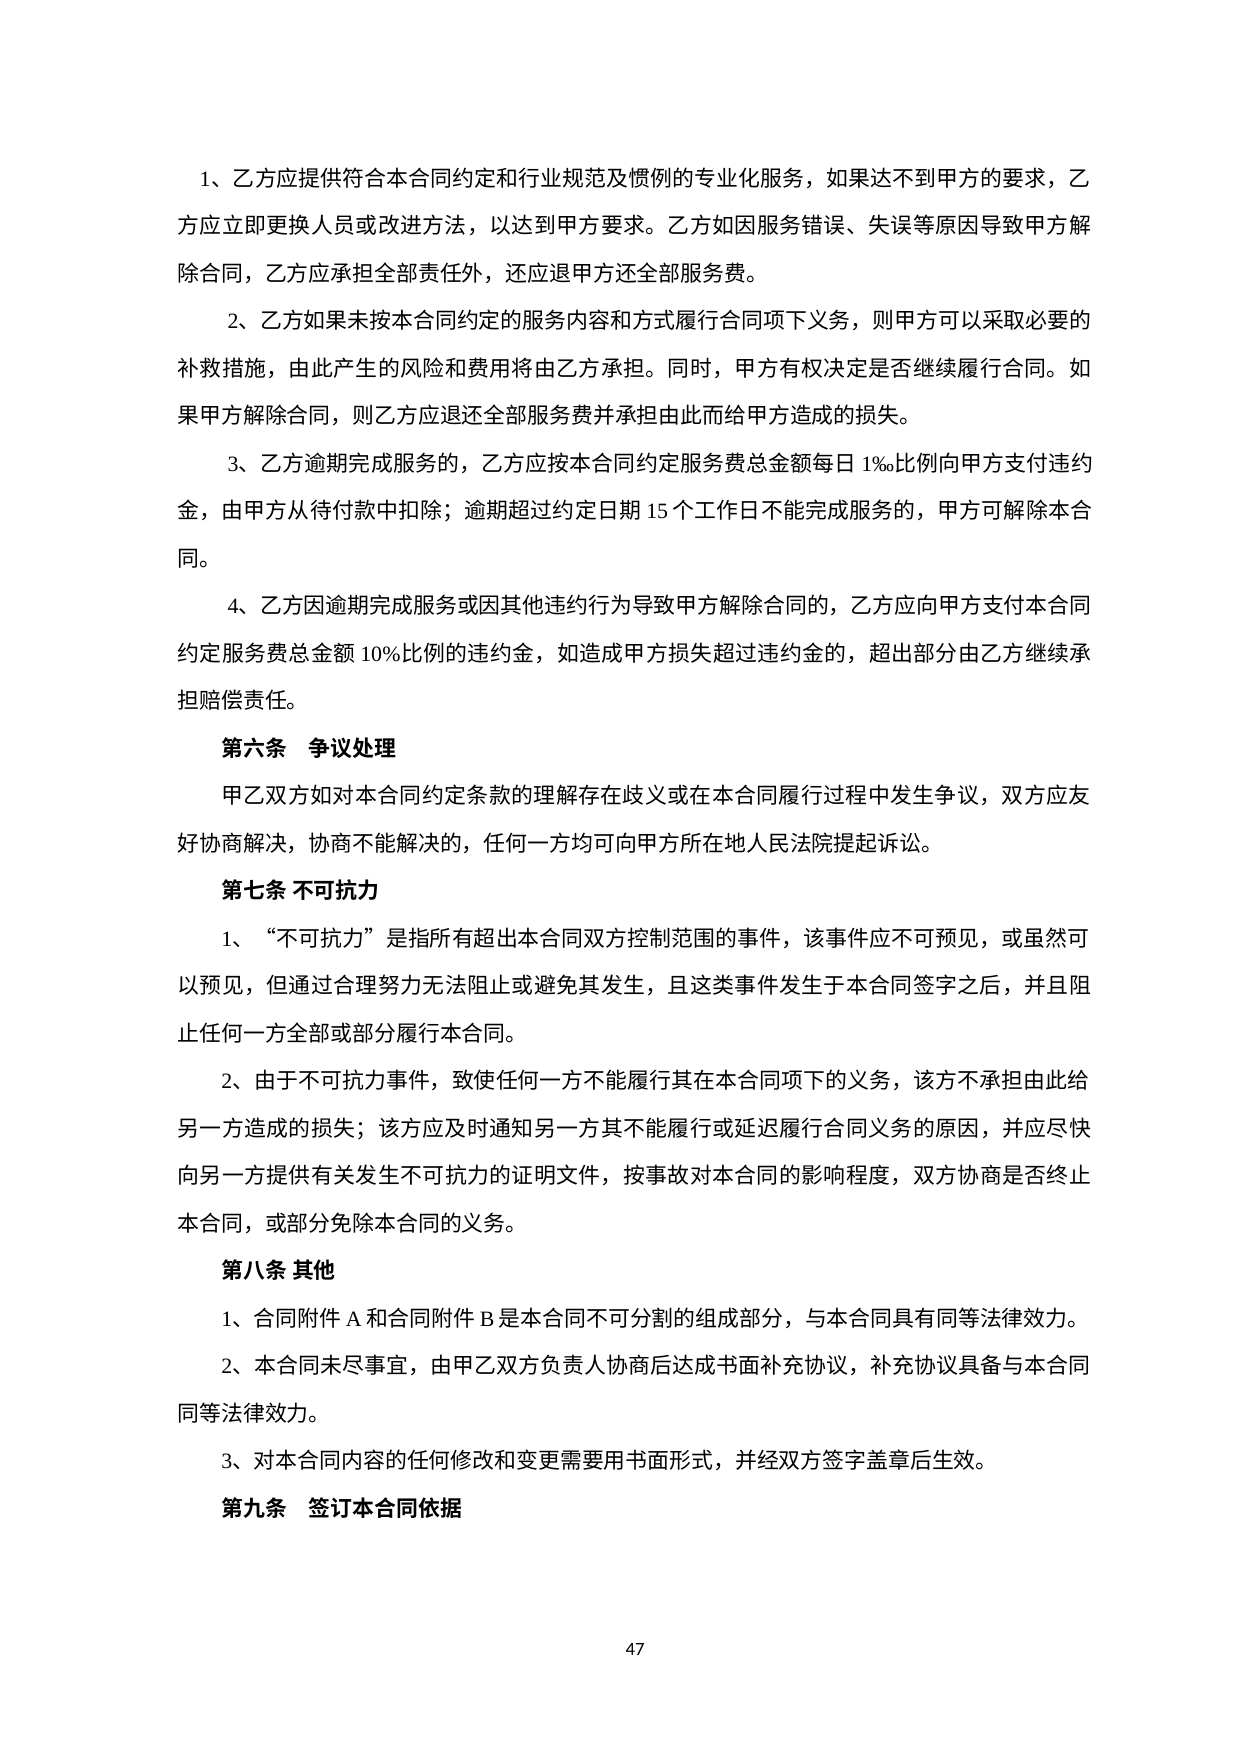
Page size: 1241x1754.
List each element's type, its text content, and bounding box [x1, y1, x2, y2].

text 1、乙方应提供符合本合同约定和行业规范及惯例的专业化服务，如果达不到甲方的要求，乙方应立即更换人员或改进方法，以达到甲方要求。乙方如因服务错误、失误等原因导致甲方解除合同，乙方应承担全部责任外，还应退甲方还全部服务费。 [177, 161, 1092, 288]
text 1、合同附件A和合同附件B是本合同不可分割的组成部分，与本合同具有同等法律效力。 [177, 1301, 1092, 1333]
text 第六条 争议处理 [177, 731, 1092, 763]
text 2、由于不可抗力事件，致使任何一方不能履行其在本合同项下的义务，该方不承担由此给另一方造成的损失；该方应及时通知另一方其不能履行或延迟履行合同义务的原因，并应尽快向另一方提供有关发生不可抗力的证明文件，按事故对本合同的影响程度，双方协商是否终止本合同，或部分免除本合同的义务。 [177, 1063, 1092, 1238]
text 甲乙双方如对本合同约定条款的理解存在歧义或在本合同履行过程中发生争议，双方应友好协商解决，协商不能解决的，任何一方均可向甲方所在地人民法院提起诉讼。 [177, 778, 1092, 858]
text 1、“不可抗力”是指所有超出本合同双方控制范围的事件，该事件应不可预见，或虽然可以预见，但通过合理努力无法阻止或避免其发生，且这类事件发生于本合同签字之后，并且阻止任何一方全部或部分履行本合同。 [177, 921, 1092, 1048]
text 第九条 签订本合同依据 [177, 1491, 1092, 1523]
text 2、本合同未尽事宜，由甲乙双方负责人协商后达成书面补充协议，补充协议具备与本合同同等法律效力。 [177, 1348, 1092, 1428]
text 3、对本合同内容的任何修改和变更需要用书面形式，并经双方签字盖章后生效。 [177, 1443, 1092, 1475]
text 2、乙方如果未按本合同约定的服务内容和方式履行合同项下义务，则甲方可以采取必要的补救措施，由此产生的风险和费用将由乙方承担。同时，甲方有权决定是否继续履行合同。如果甲方解除合同，则乙方应退还全部服务费并承担由此而给甲方造成的损失。 [177, 303, 1092, 430]
text 4、乙方因逾期完成服务或因其他违约行为导致甲方解除合同的，乙方应向甲方支付本合同约定服务费总金额10%比例的违约金，如造成甲方损失超过违约金的，超出部分由乙方继续承担赔偿责任。 [177, 588, 1092, 715]
text 第七条 不可抗力 [177, 873, 1092, 905]
text 3、乙方逾期完成服务的，乙方应按本合同约定服务费总金额每日1‰比例向甲方支付违约金，由甲方从待付款中扣除；逾期超过约定日期15个工作日不能完成服务的，甲方可解除本合同。 [177, 446, 1092, 573]
text 第八条 其他 [177, 1253, 1092, 1285]
